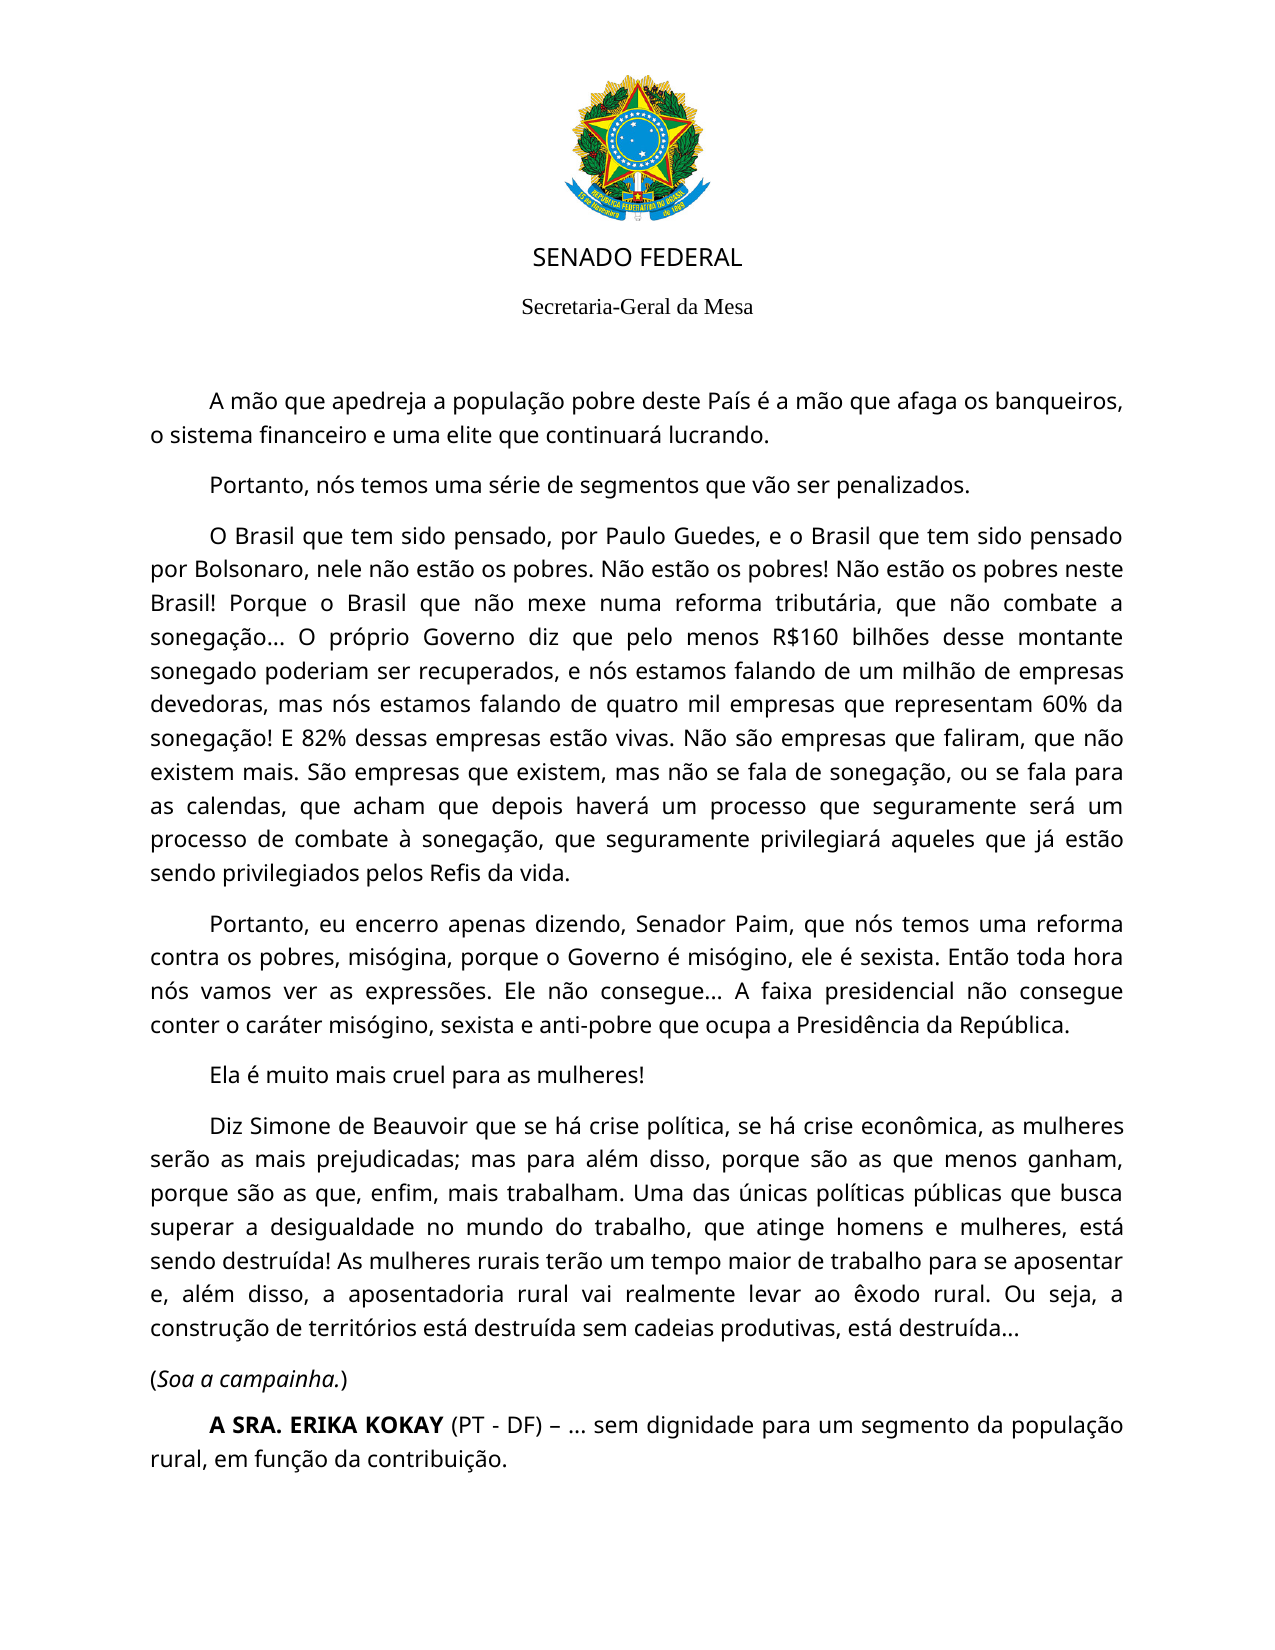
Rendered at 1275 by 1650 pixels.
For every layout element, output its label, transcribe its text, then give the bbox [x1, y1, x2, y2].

text Portanto, eu encerro apenas dizendo, Senador Paim, que nós temos uma reforma contra os pobres, misógina, porque o Governo é misógino, ele é sexista. Então toda hora nós vamos ver as expressões. Ele não consegue... A faixa presidencial não consegue conter o caráter misógino, sexista e anti-pobre que ocupa a Presidência da República. [150, 907, 1125, 1040]
text A SRA. ERIKA KOKAY (PT - DF) – ... sem dignidade para um segmento da população rural, em função da contribuição. [150, 1409, 1125, 1474]
picture [564, 75, 711, 221]
text (Soa a campainha.) [150, 1362, 1125, 1394]
text O Brasil que tem sido pensado, por Paulo Guedes, e o Brasil que tem sido pensado por Bolsonaro, nele não estão os pobres. Não estão os pobres! Não estão os pobres neste Brasil! Porque o Brasil que não mexe numa reforma tributária, que não combate a sonegação... O próprio Governo diz que pelo menos R$160 bilhões desse montante sonegado poderiam ser recuperados, e nós estamos falando de um milhão de empresas devedoras, mas nós estamos falando de quatro mil empresas que representam 60% da sonegação! E 82% dessas empresas estão vivas. Não são empresas que faliram, que não existem mais. São empresas que existem, mas não se fala de sonegação, ou se fala para as calendas, que acham que depois haverá um processo que seguramente será um processo de combate à sonegação, que seguramente privilegiará aqueles que já estão sendo privilegiados pelos Refis da vida. [150, 519, 1125, 888]
text Ela é muito mais cruel para as mulheres! [150, 1059, 1125, 1090]
text A mão que apedreja a população pobre deste País é a mão que afaga os banqueiros, o sistema financeiro e uma elite que continuará lucrando. [150, 385, 1125, 450]
text Diz Simone de Beauvoir que se há crise política, se há crise econômica, as mulheres serão as mais prejudicadas; mas para além disso, porque são as que menos ganham, porque são as que, enfim, mais trabalham. Uma das únicas políticas públicas que busca superar a desigualdade no mundo do trabalho, que atinge homens e mulheres, está sendo destruída! As mulheres rurais terão um tempo maior de trabalho para se aposentar e, além disso, a aposentadoria rural vai realmente levar ao êxodo rural. Ou seja, a construção de territórios está destruída sem cadeias produtivas, está destruída... [150, 1109, 1125, 1343]
text Portanto, nós temos uma série de segmentos que vão ser penalizados. [150, 469, 1125, 500]
